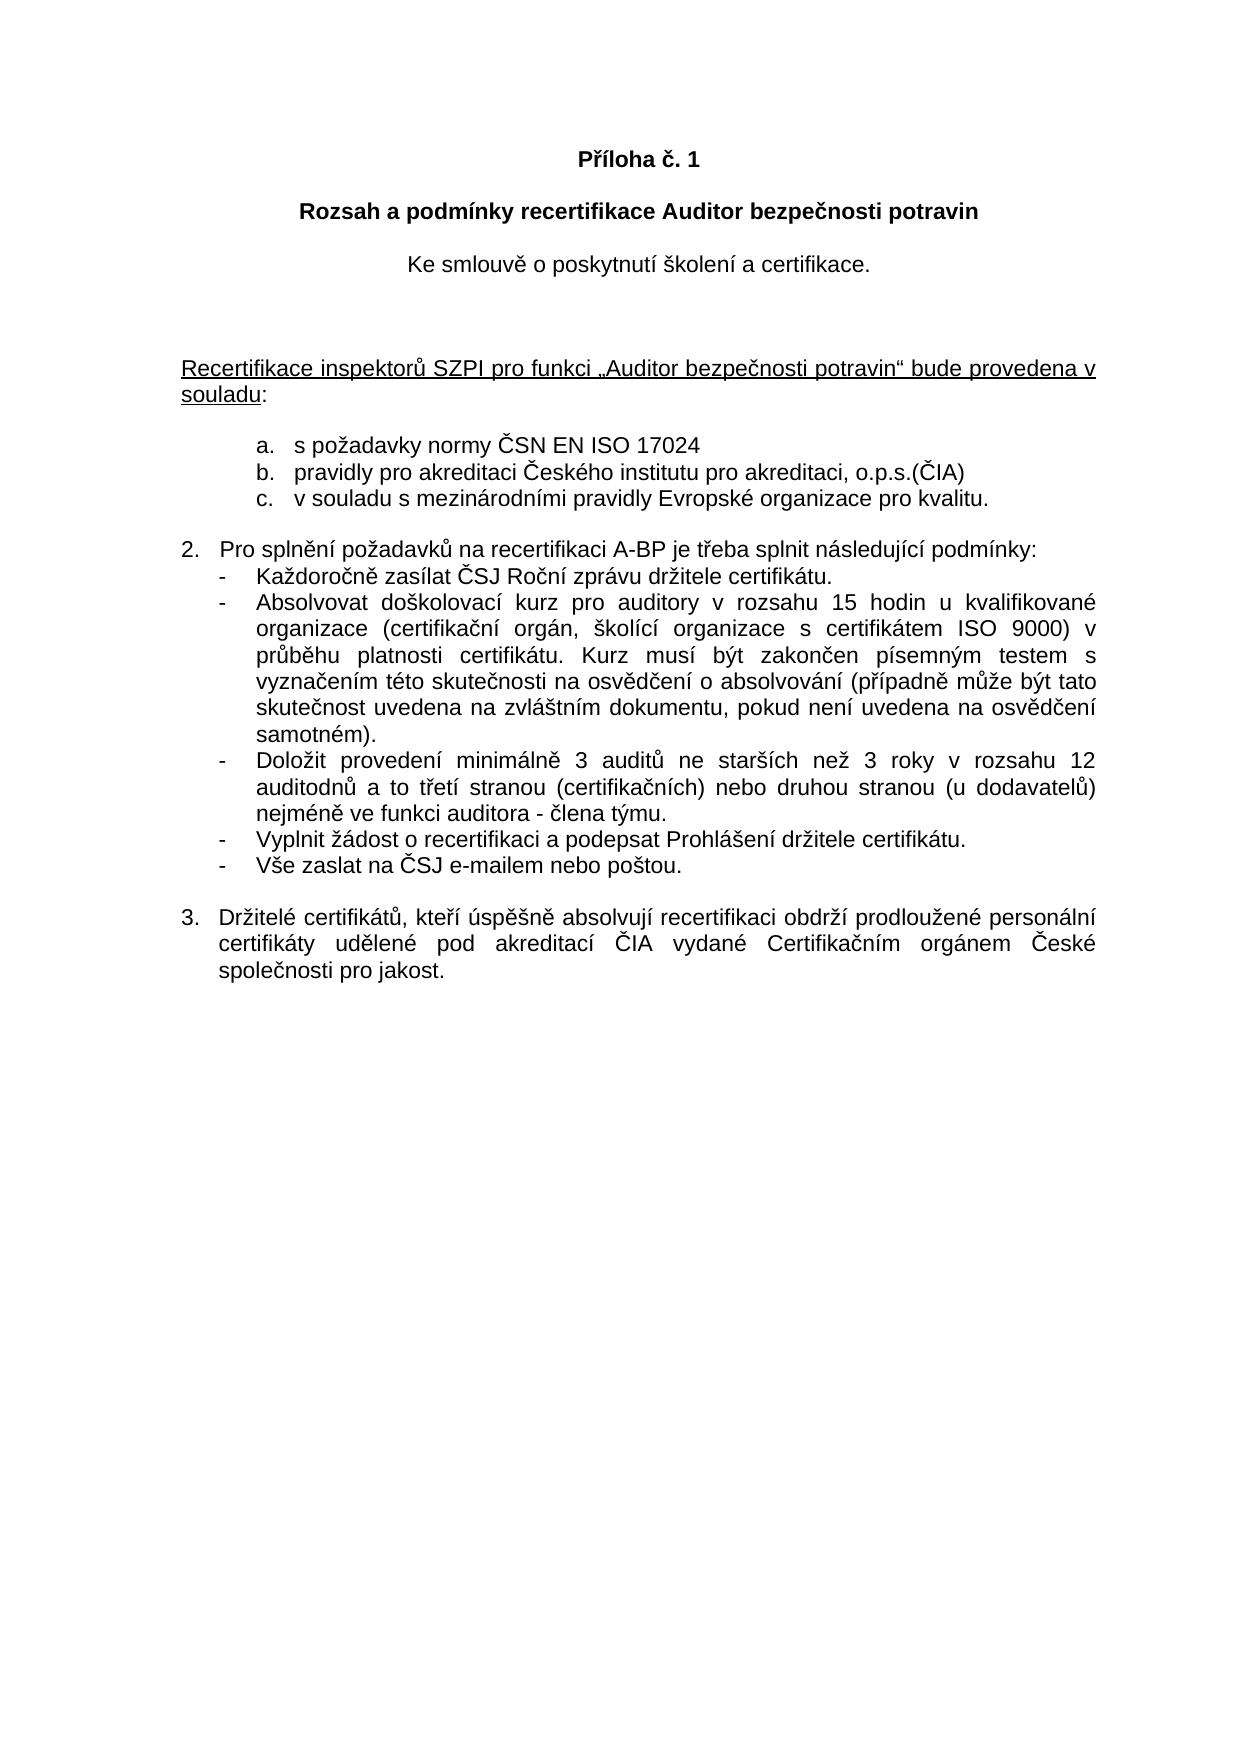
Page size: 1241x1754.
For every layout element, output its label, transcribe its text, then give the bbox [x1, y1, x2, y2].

list Pro splnění požadavků na recertifikaci A-BP je třeba splnit následující podmínky: [181, 536, 1097, 563]
list Vyplnit žádost o recertifikaci a podepsat Prohlášení držitele certifikátu. [181, 826, 1097, 852]
text Ke smlouvě o poskytnutí školení a certifikace. [181, 251, 1097, 277]
list s požadavky normy ČSN EN ISO 17024 [181, 432, 1097, 458]
list Doložit provedení minimálně 3 auditů ne starších než 3 roky v rozsahu 12 auditodnů a to třetí stranou (certifikačních) nebo druhou stranou (u dodavatelů) nejméně ve funkci auditora - člena týmu. [218, 747, 1097, 826]
list Každoročně zasílat ČSJ Roční zprávu držitele certifikátu. [181, 563, 1097, 589]
list v souladu s mezinárodními pravidly Evropské organizace pro kvalitu. [181, 485, 1097, 511]
list Absolvovat doškolovací kurz pro auditory v rozsahu 15 hodin u kvalifikované organizace (certifikační orgán, školící organizace s certifikátem ISO 9000) v průběhu platnosti certifikátu. Kurz musí být zakončen písemným testem s vyznačením této skutečnosti na osvědčení o absolvování (případně může být tato skutečnost uvedena na zvláštním dokumentu, pokud není uvedena na osvědčení samotném). [218, 589, 1097, 747]
list pravidly pro akreditaci Českého institutu pro akreditaci, o.p.s.(ČIA) [181, 458, 1097, 485]
list Vše zaslat na ČSJ e-mailem nebo poštou. [181, 852, 1097, 879]
text Rozsah a podmínky recertifikace Auditor bezpečnosti potravin [181, 172, 1097, 225]
list Držitelé certifikátů, kteří úspěšně absolvují recertifikaci obdrží prodloužené personální certifikáty udělené pod akreditací ČIA vydané Certifikačním orgánem České společnosti pro jakost. [181, 904, 1097, 983]
text Příloha č. 1 [181, 146, 1097, 172]
text Recertifikace inspektorů SZPI pro funkci „Auditor bezpečnosti potravin“ bude provedena v souladu: [181, 354, 1097, 407]
